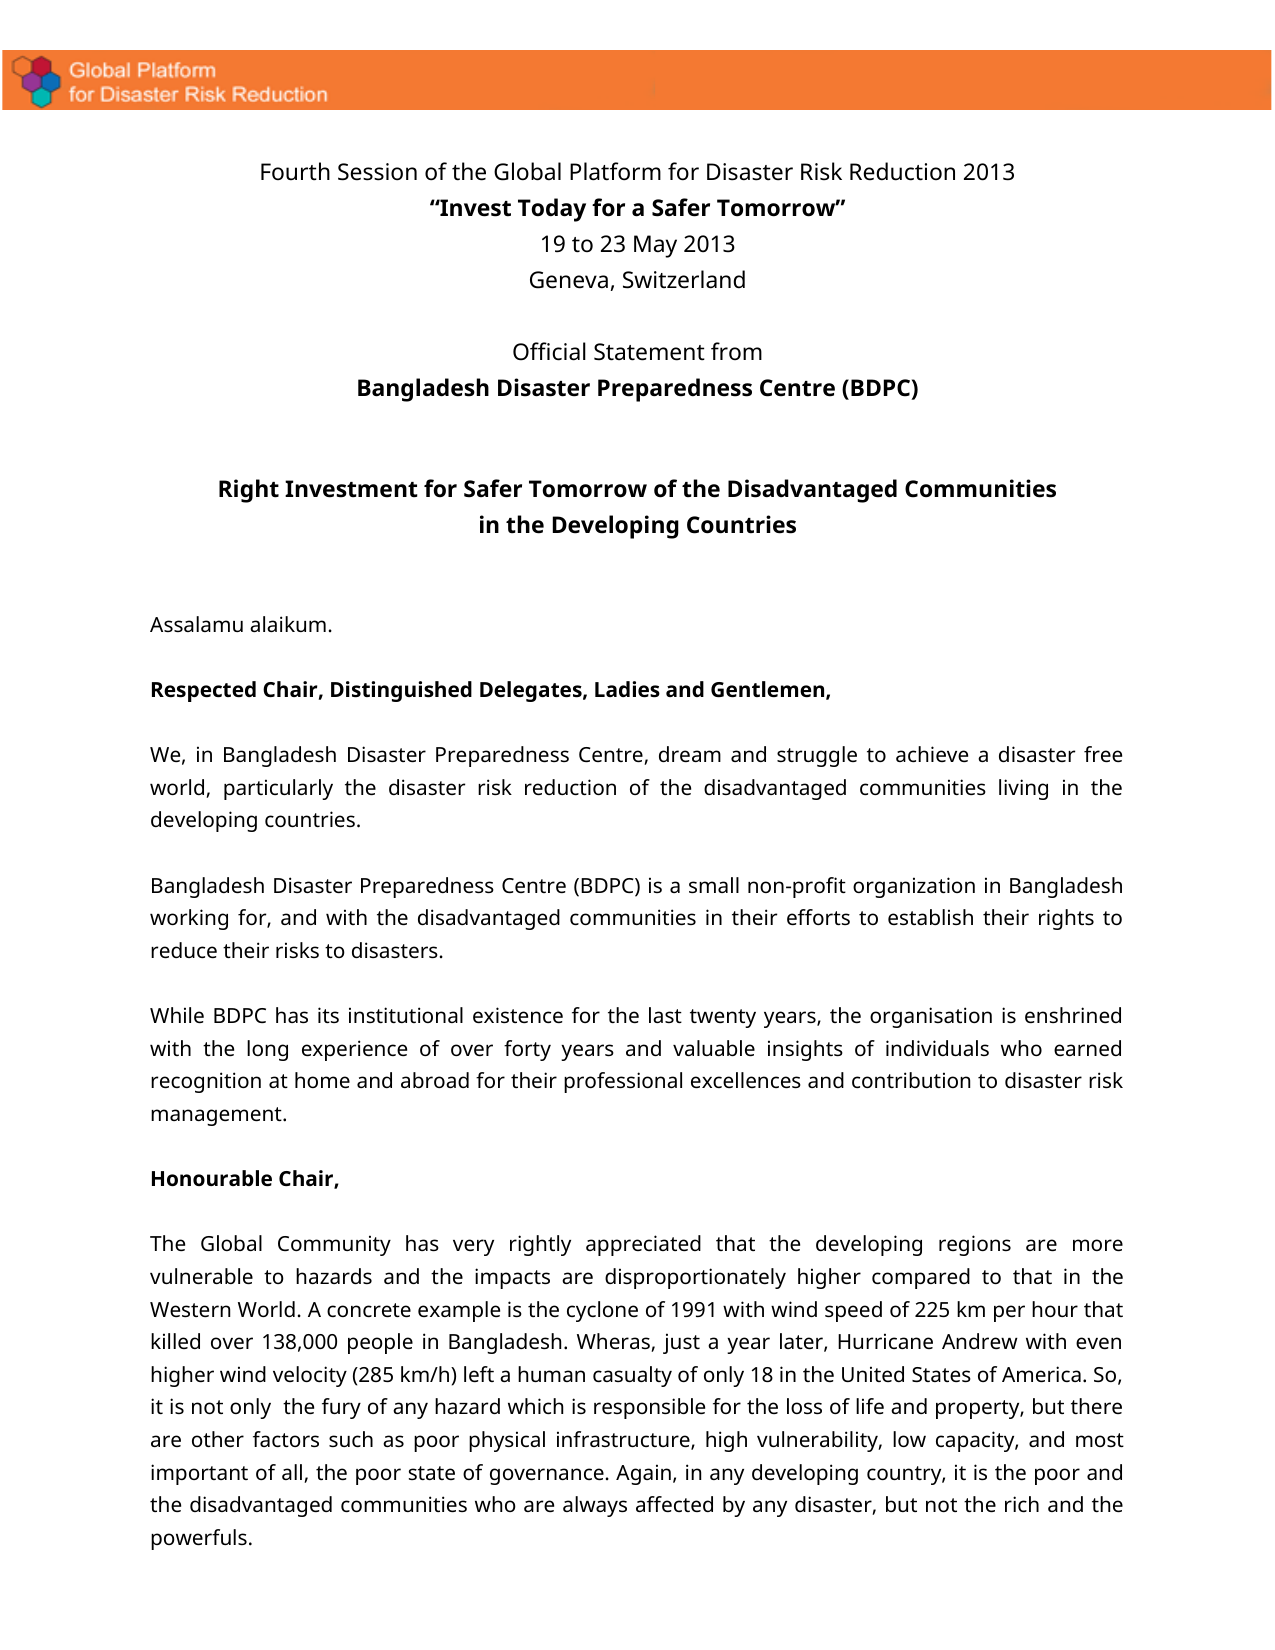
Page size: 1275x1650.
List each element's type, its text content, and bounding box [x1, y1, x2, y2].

text Respected Chair, Distinguished Delegates, Ladies and Gentlemen, [150, 675, 1125, 704]
text Right Investment for Safer Tomorrow of the Disadvantaged Communities [150, 473, 1125, 504]
picture [2, 50, 1272, 110]
text 19 to 23 May 2013 [150, 228, 1125, 259]
text Honourable Chair, [150, 1164, 1125, 1193]
text Fourth Session of the Global Platform for Disaster Risk Reduction 2013 [150, 156, 1125, 187]
text Bangladesh Disaster Preparedness Centre (BDPC) [150, 371, 1125, 403]
text Official Statement from [150, 336, 1125, 367]
text in the Developing Countries [150, 509, 1125, 540]
text Geneva, Switzerland [150, 264, 1125, 295]
text The Global Community has very rightly appreciated that the developing regions are more vulnerable to hazards and the impacts are disproportionately higher compared to that in the Western World. A concrete example is the cyclone of 1991 with wind speed of 225 km per hour that killed over 138,000 people in Bangladesh. Wheras, just a year later, Hurricane Andrew with even higher wind velocity (285 km/h) left a human casualty of only 18 in the United States of America. So, it is not only the fury of any hazard which is responsible for the loss of life and property, but there are other factors such as poor physical infrastructure, high vulnerability, low capacity, and most important of all, the poor state of governance. Again, in any developing country, it is the poor and the disadvantaged communities who are always affected by any disaster, but not the rich and the powerfuls. [150, 1229, 1125, 1551]
text While BDPC has its institutional existence for the last twenty years, the organisation is enshrined with the long experience of over forty years and valuable insights of individuals who earned recognition at home and abroad for their professional excellences and contribution to disaster risk management. [150, 1001, 1125, 1127]
text We, in Bangladesh Disaster Preparedness Centre, dream and struggle to achieve a disaster free world, particularly the disaster risk reduction of the disadvantaged communities living in the developing countries. [150, 740, 1125, 834]
text “Invest Today for a Safer Tomorrow” [150, 192, 1125, 223]
text Assalamu alaikum. [150, 610, 1125, 638]
text Bangladesh Disaster Preparedness Centre (BDPC) is a small non-profit organization in Bangladesh working for, and with the disadvantaged communities in their efforts to establish their rights to reduce their risks to disasters. [150, 871, 1125, 964]
